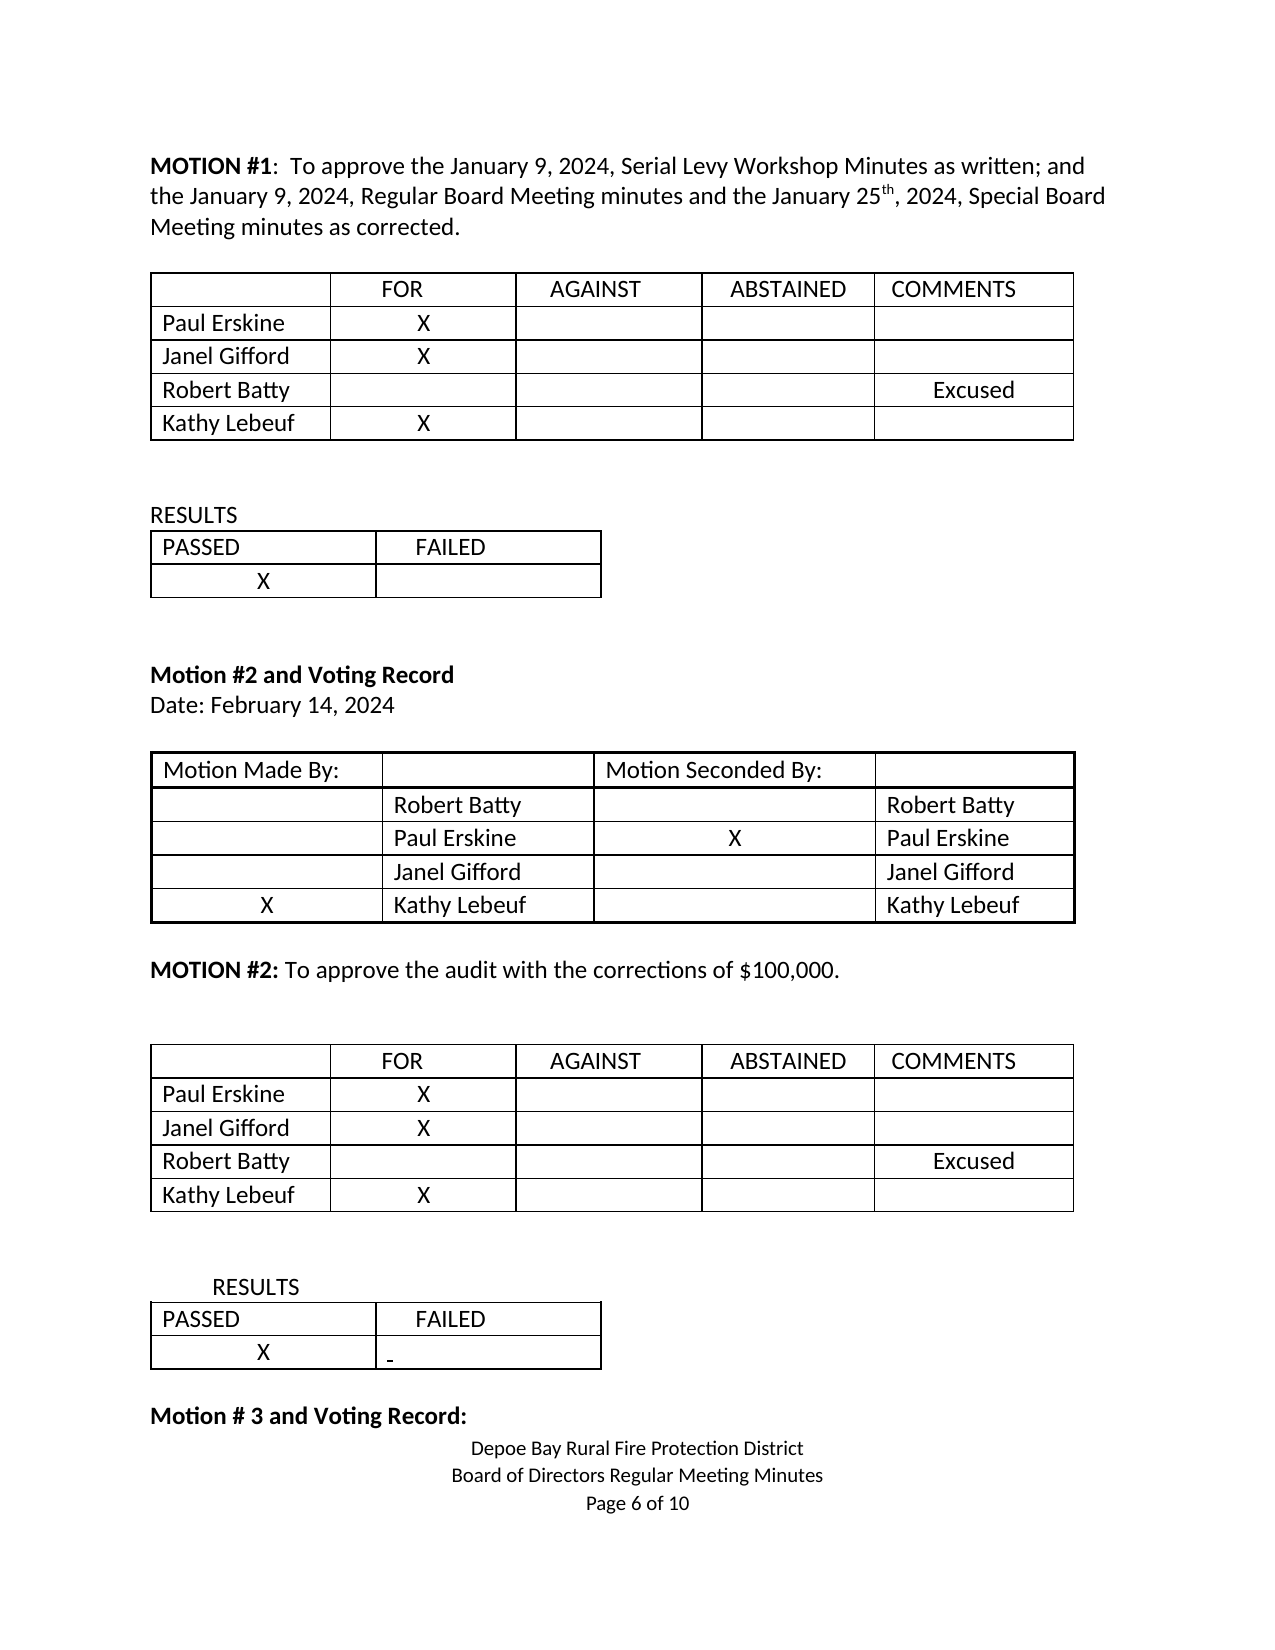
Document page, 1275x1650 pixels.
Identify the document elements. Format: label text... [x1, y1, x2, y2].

table_cell [703, 341, 874, 372]
table_cell Janel Gifford [383, 856, 593, 888]
table_cell [517, 307, 701, 339]
table_cell [875, 407, 1073, 439]
table_cell X [331, 341, 515, 372]
table_cell [875, 1079, 1073, 1111]
table_cell Excused [875, 1146, 1073, 1177]
table_cell [703, 1079, 874, 1111]
table_cell [703, 1146, 874, 1177]
table_cell [703, 1112, 874, 1144]
table_cell Paul Erskine [383, 822, 593, 854]
text MOTION #2: To approve the audit with the corrections of $100,000. [150, 954, 1125, 985]
table_cell X [331, 407, 515, 439]
table_header Motion Seconded By: [595, 754, 875, 786]
table_cell [703, 1179, 874, 1211]
table_cell [703, 407, 874, 439]
text Motion # 3 and Voting Record: [150, 1400, 1125, 1431]
table_cell [153, 856, 382, 888]
table_header PASSED [152, 1303, 375, 1335]
table_header PASSED [152, 532, 375, 563]
table_cell Excused [875, 374, 1073, 406]
table_header FOR [331, 1045, 515, 1077]
text Motion #2 and Voting Record [150, 659, 1125, 690]
table_cell [595, 889, 875, 921]
table_cell [153, 822, 382, 854]
text RESULTS [150, 499, 1125, 530]
table_cell Paul Erskine [152, 1079, 330, 1111]
table_header ABSTAINED [703, 274, 874, 306]
table_cell [517, 341, 701, 372]
table_cell X [153, 889, 382, 921]
table_cell Janel Gifford [152, 341, 330, 372]
table_header FAILED [377, 532, 600, 563]
table_header ABSTAINED [703, 1045, 874, 1077]
table_cell [517, 1146, 701, 1177]
table_header AGAINST [517, 274, 701, 306]
table_cell [517, 1112, 701, 1144]
text Date: February 14, 2024 [150, 690, 1125, 720]
text the January 9, 2024, Regular Board Meeting minutes and the January 25th, 2024, Special Board [150, 181, 1125, 211]
table_cell [875, 307, 1073, 339]
table_cell Kathy Lebeuf [152, 407, 330, 439]
table_cell [595, 789, 875, 821]
table_cell X [331, 307, 515, 339]
table_cell [875, 1179, 1073, 1211]
table_cell X [331, 1079, 515, 1111]
table_cell [875, 341, 1073, 372]
table_cell Kathy Lebeuf [383, 889, 593, 921]
text Meeting minutes as corrected. [150, 211, 1125, 242]
table_cell [331, 1146, 515, 1177]
table_cell [377, 565, 600, 597]
table_cell X [595, 822, 875, 854]
table_header [152, 1045, 330, 1077]
table_cell [517, 1079, 701, 1111]
table_cell X [152, 565, 375, 597]
table_cell X [152, 1336, 375, 1368]
table_cell [703, 307, 874, 339]
table_cell [517, 374, 701, 406]
table_cell Janel Gifford [152, 1112, 330, 1144]
table_cell [517, 1179, 701, 1211]
table_cell Robert Batty [383, 789, 593, 821]
table_cell [517, 407, 701, 439]
table_header FAILED [377, 1303, 600, 1335]
table_header FOR [331, 274, 515, 306]
table_cell Paul Erskine [876, 822, 1073, 854]
table_header COMMENTS [875, 274, 1073, 306]
table_header AGAINST [517, 1045, 701, 1077]
table_cell Robert Batty [152, 374, 330, 406]
table_header [383, 754, 593, 786]
table_cell Robert Batty [876, 789, 1073, 821]
table_header Motion Made By: [153, 754, 382, 786]
table_cell X [331, 1179, 515, 1211]
table_cell Janel Gifford [876, 856, 1073, 888]
table_header [876, 754, 1073, 786]
table_cell [153, 789, 382, 821]
table_cell [331, 374, 515, 406]
table_cell Kathy Lebeuf [876, 889, 1073, 921]
text RESULTS [150, 1271, 1125, 1301]
table_cell Paul Erskine [152, 307, 330, 339]
table_cell Kathy Lebeuf [152, 1179, 330, 1211]
table_header [152, 274, 330, 306]
table_cell X [331, 1112, 515, 1144]
table_cell [595, 856, 875, 888]
table_cell Robert Batty [152, 1146, 330, 1177]
table_header COMMENTS [875, 1045, 1073, 1077]
table_cell [703, 374, 874, 406]
table_cell [875, 1112, 1073, 1144]
text MOTION #1: To approve the January 9, 2024, Serial Levy Workshop Minutes as written; and [150, 150, 1125, 181]
table_cell [377, 1336, 600, 1368]
